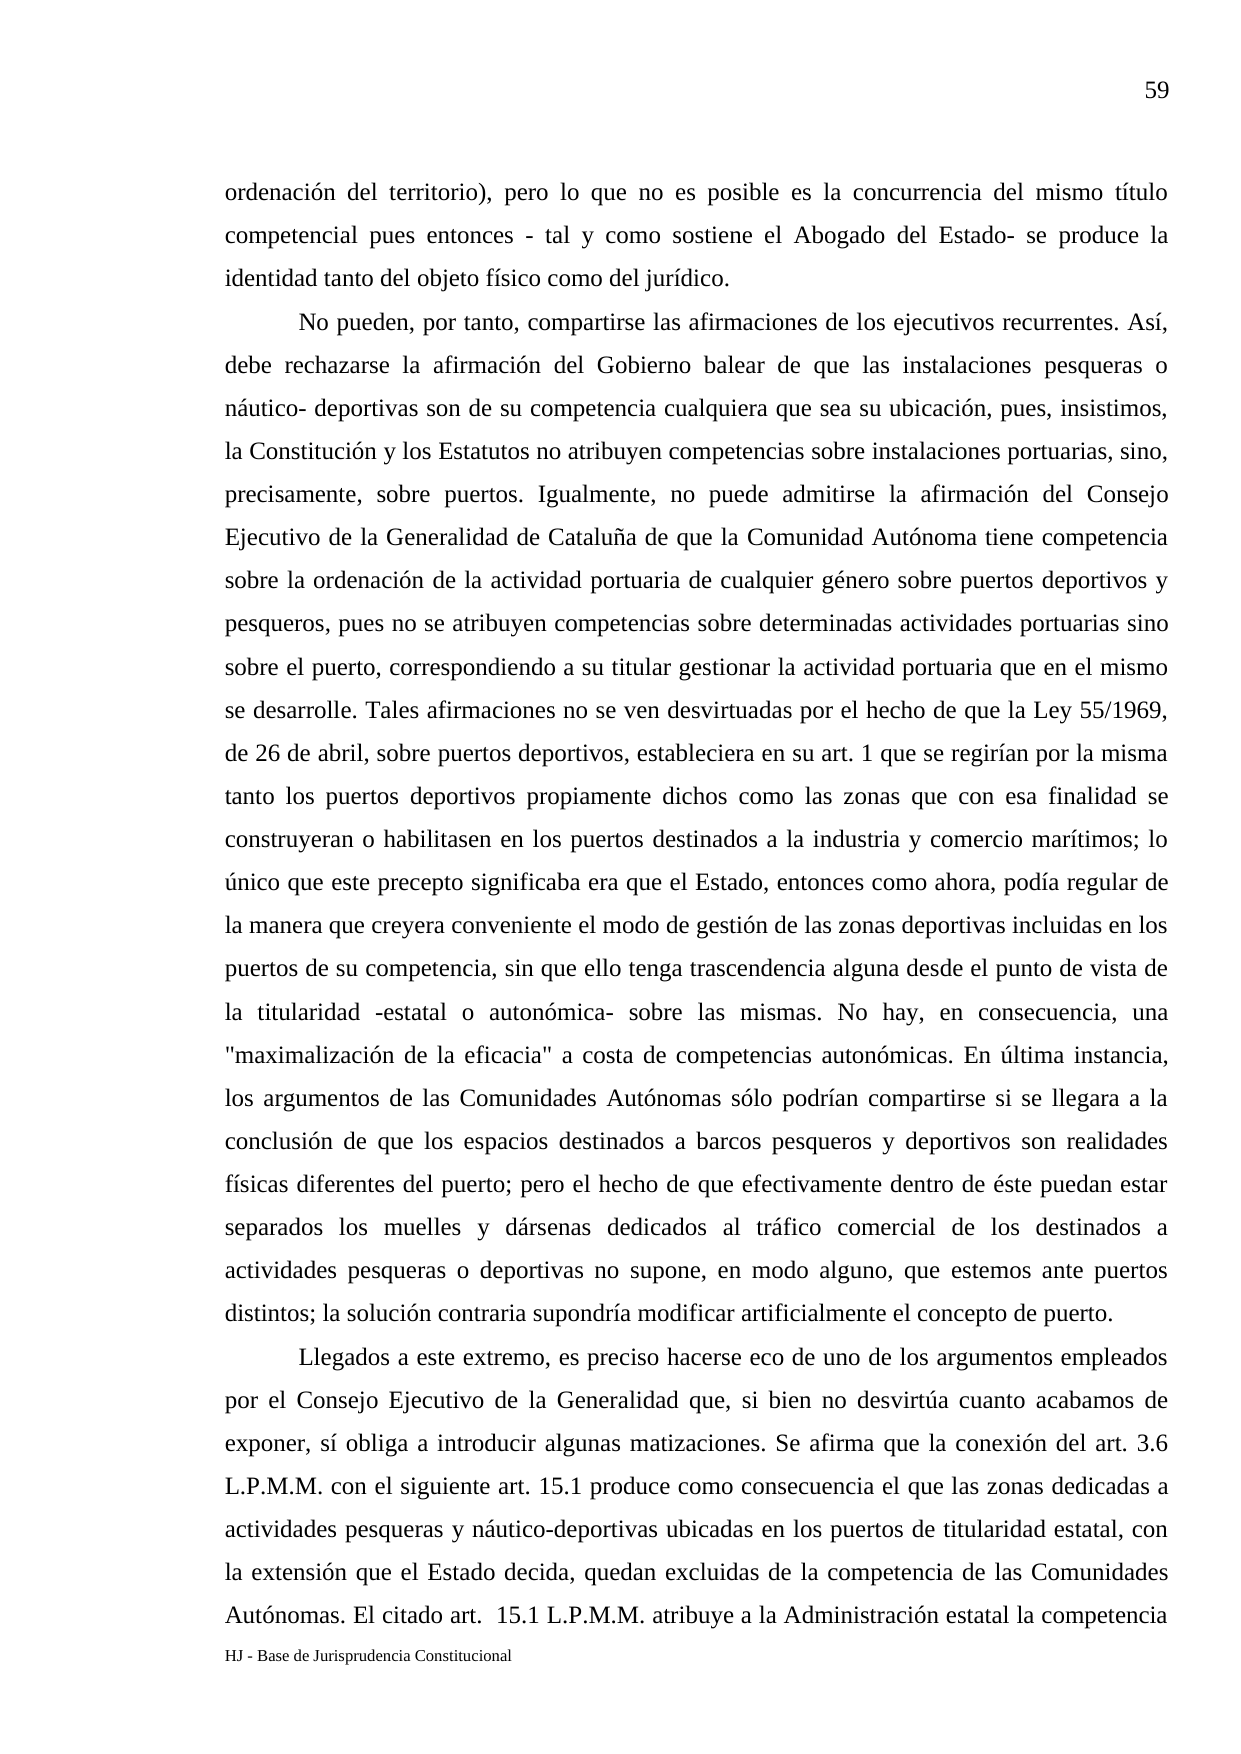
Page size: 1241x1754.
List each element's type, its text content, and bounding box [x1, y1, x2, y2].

text No pueden, por tanto, compartirse las afirmaciones de los ejecutivos recurrentes. Así, debe rechazarse la afirmación del Gobierno balear de que las instalaciones pesqueras o náutico- deportivas son de su competencia cualquiera que sea su ubicación, pues, insistimos, la Constitución y los Estatutos no atribuyen competencias sobre instalaciones portuarias, sino, precisamente, sobre puertos. Igualmente, no puede admitirse la afirmación del Consejo Ejecutivo de la Generalidad de Cataluña de que la Comunidad Autónoma tiene competencia sobre la ordenación de la actividad portuaria de cualquier género sobre puertos deportivos y pesqueros, pues no se atribuyen competencias sobre determinadas actividades portuarias sino sobre el puerto, correspondiendo a su titular gestionar la actividad portuaria que en el mismo se desarrolle. Tales afirmaciones no se ven desvirtuadas por el hecho de que la Ley 55/1969, de 26 de abril, sobre puertos deportivos, estableciera en su art. 1 que se regirían por la misma tanto los puertos deportivos propiamente dichos como las zonas que con esa finalidad se construyeran o habilitasen en los puertos destinados a la industria y comercio marítimos; lo único que este precepto significaba era que el Estado, entonces como ahora, podía regular de la manera que creyera conveniente el modo de gestión de las zonas deportivas incluidas en los puertos de su competencia, sin que ello tenga trascendencia alguna desde el punto de vista de la titularidad -estatal o autonómica- sobre las mismas. No hay, en consecuencia, una "maximalización de la eficacia" a costa de competencias autonómicas. En última instancia, los argumentos de las Comunidades Autónomas sólo podrían compartirse si se llegara a la conclusión de que los espacios destinados a barcos pesqueros y deportivos son realidades físicas diferentes del puerto; pero el hecho de que efectivamente dentro de éste puedan estar separados los muelles y dársenas dedicados al tráfico comercial de los destinados a actividades pesqueras o deportivas no supone, en modo alguno, que estemos ante puertos distintos; la solución contraria supondría modificar artificialmente el concepto de puerto. [224, 307, 1169, 1327]
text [224, 1342, 1169, 1629]
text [224, 177, 1169, 292]
